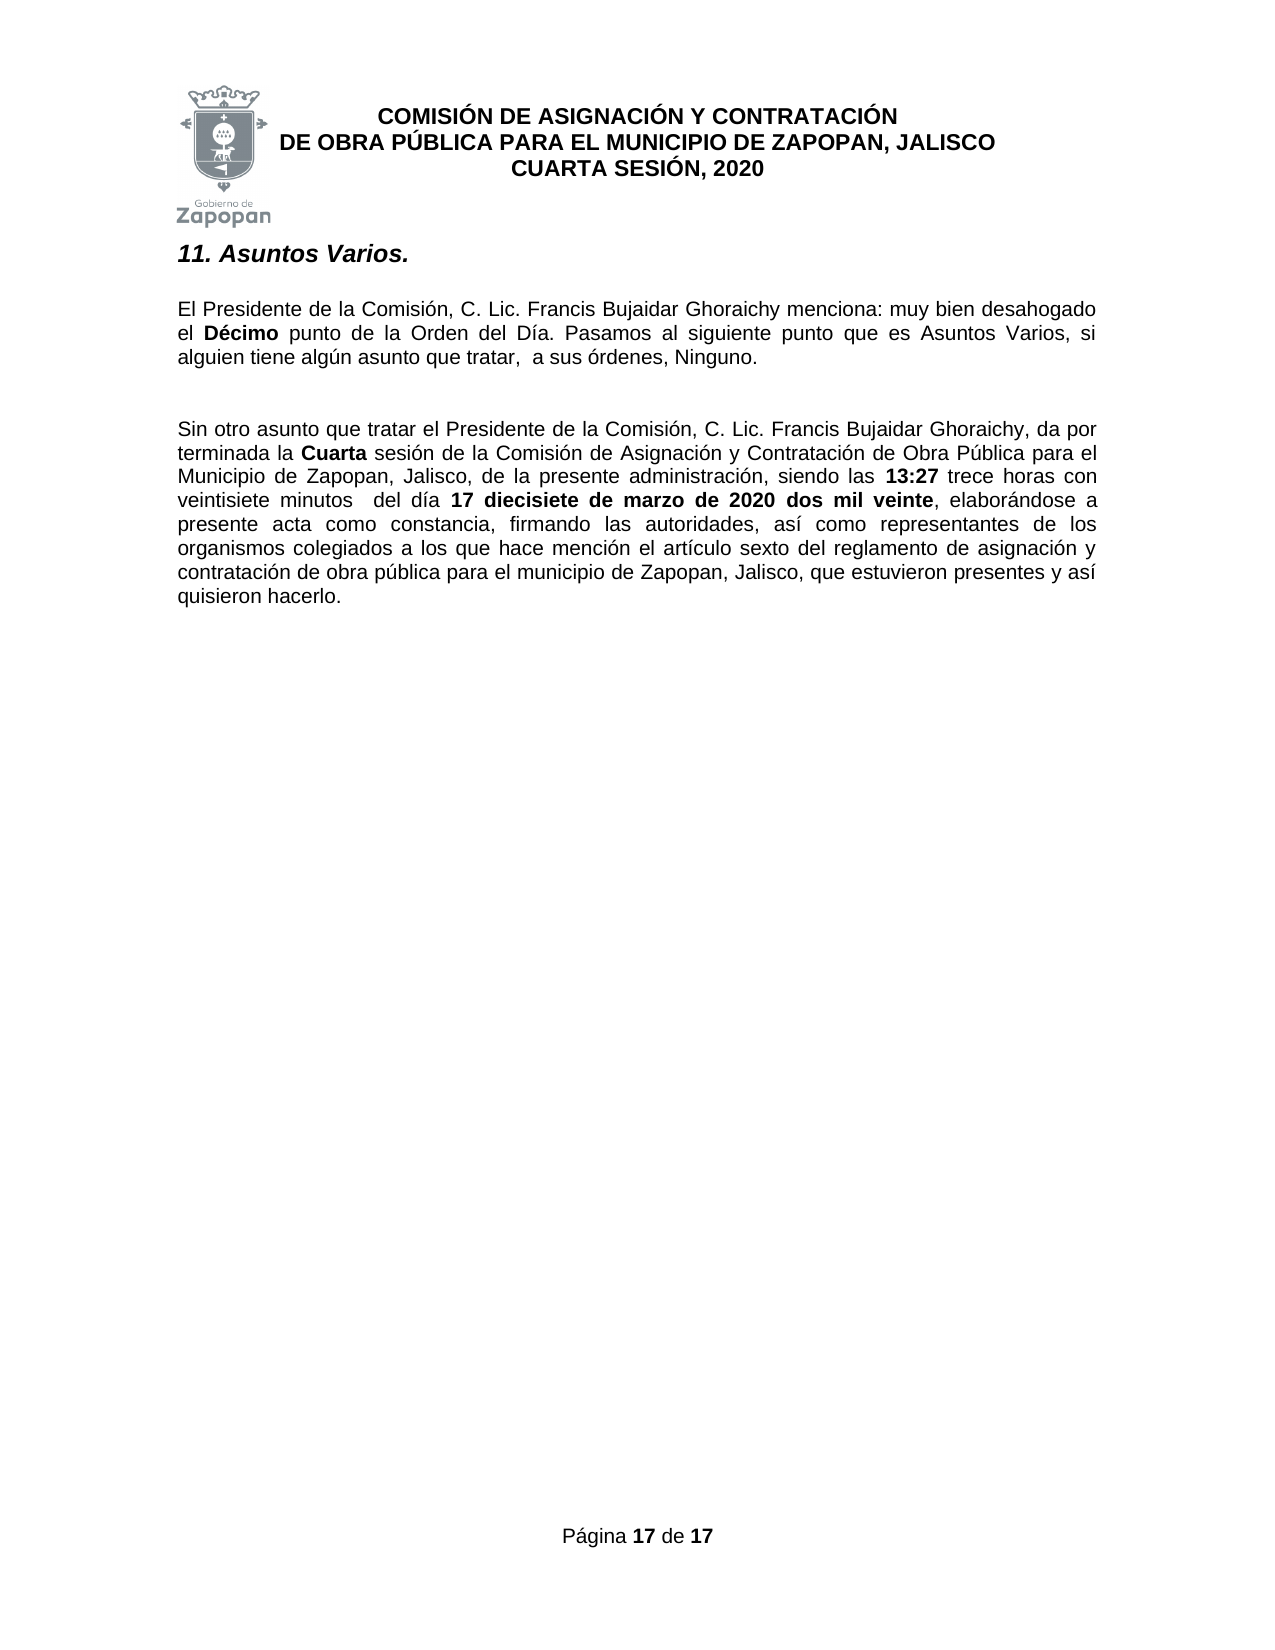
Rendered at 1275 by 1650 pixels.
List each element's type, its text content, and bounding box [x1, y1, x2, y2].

text El Presidente de la Comisión, C. Lic. Francis Bujaidar Ghoraichy menciona: muy bien desahogado el Décimo punto de la Orden del Día. Pasamos al siguiente punto que es Asuntos Varios, si alguien tiene algún asunto que tratar, a sus órdenes, Ninguno. [177, 297, 1098, 368]
text Sin otro asunto que tratar el Presidente de la Comisión, C. Lic. Francis Bujaidar Ghoraichy, da por terminada la Cuarta sesión de la Comisión de Asignación y Contratación de Obra Pública para el Municipio de Zapopan, Jalisco, de la presente administración, siendo las 13:27 trece horas con veintisiete minutos del día 17 diecisiete de marzo de 2020 dos mil veinte, elaborándose a presente acta como constancia, firmando las autoridades, así como representantes de los organismos colegiados a los que hace mención el artículo sexto del reglamento de asignación y contratación de obra pública para el municipio de Zapopan, Jalisco, que estuvieron presentes y así quisieron hacerlo. [177, 416, 1098, 608]
picture [176, 85, 271, 228]
text 11. Asuntos Varios. [177, 239, 1098, 268]
